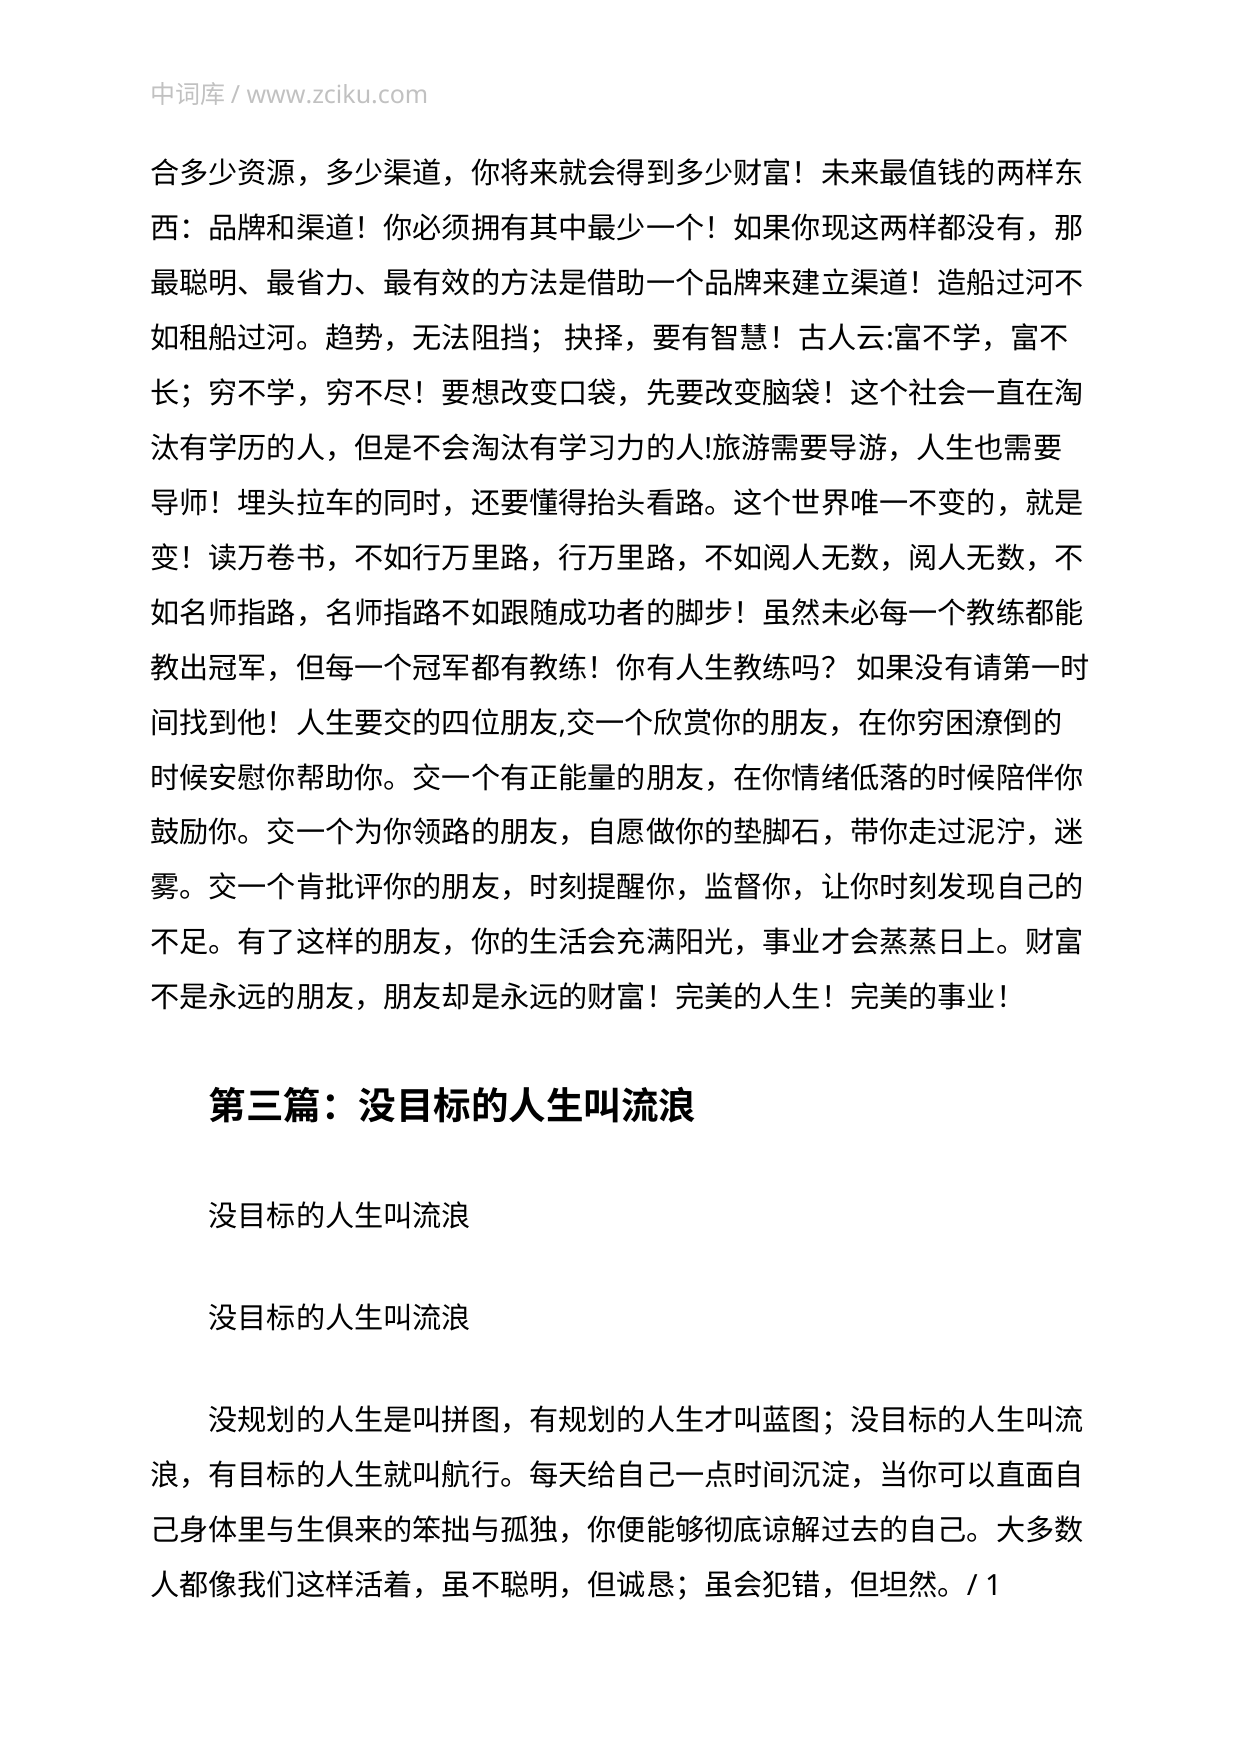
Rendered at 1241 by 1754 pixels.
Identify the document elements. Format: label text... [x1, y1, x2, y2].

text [150, 150, 1090, 1016]
text 没目标的人生叫流浪 [150, 1193, 1090, 1235]
text 没目标的人生叫流浪 [150, 1295, 1090, 1337]
text 没规划的人生是叫拼图，有规划的人生才叫蓝图；没目标的人生叫流浪，有目标的人生就叫航行。每天给自己一点时间沉淀，当你可以直面自己身体里与生俱来的笨拙与孤独，你便能够彻底谅解过去的自己。大多数人都像我们这样活着，虽不聪明，但诚恳；虽会犯错，但坦然。/ 1 [150, 1396, 1090, 1603]
text 第三篇：没目标的人生叫流浪 [150, 1076, 1090, 1130]
